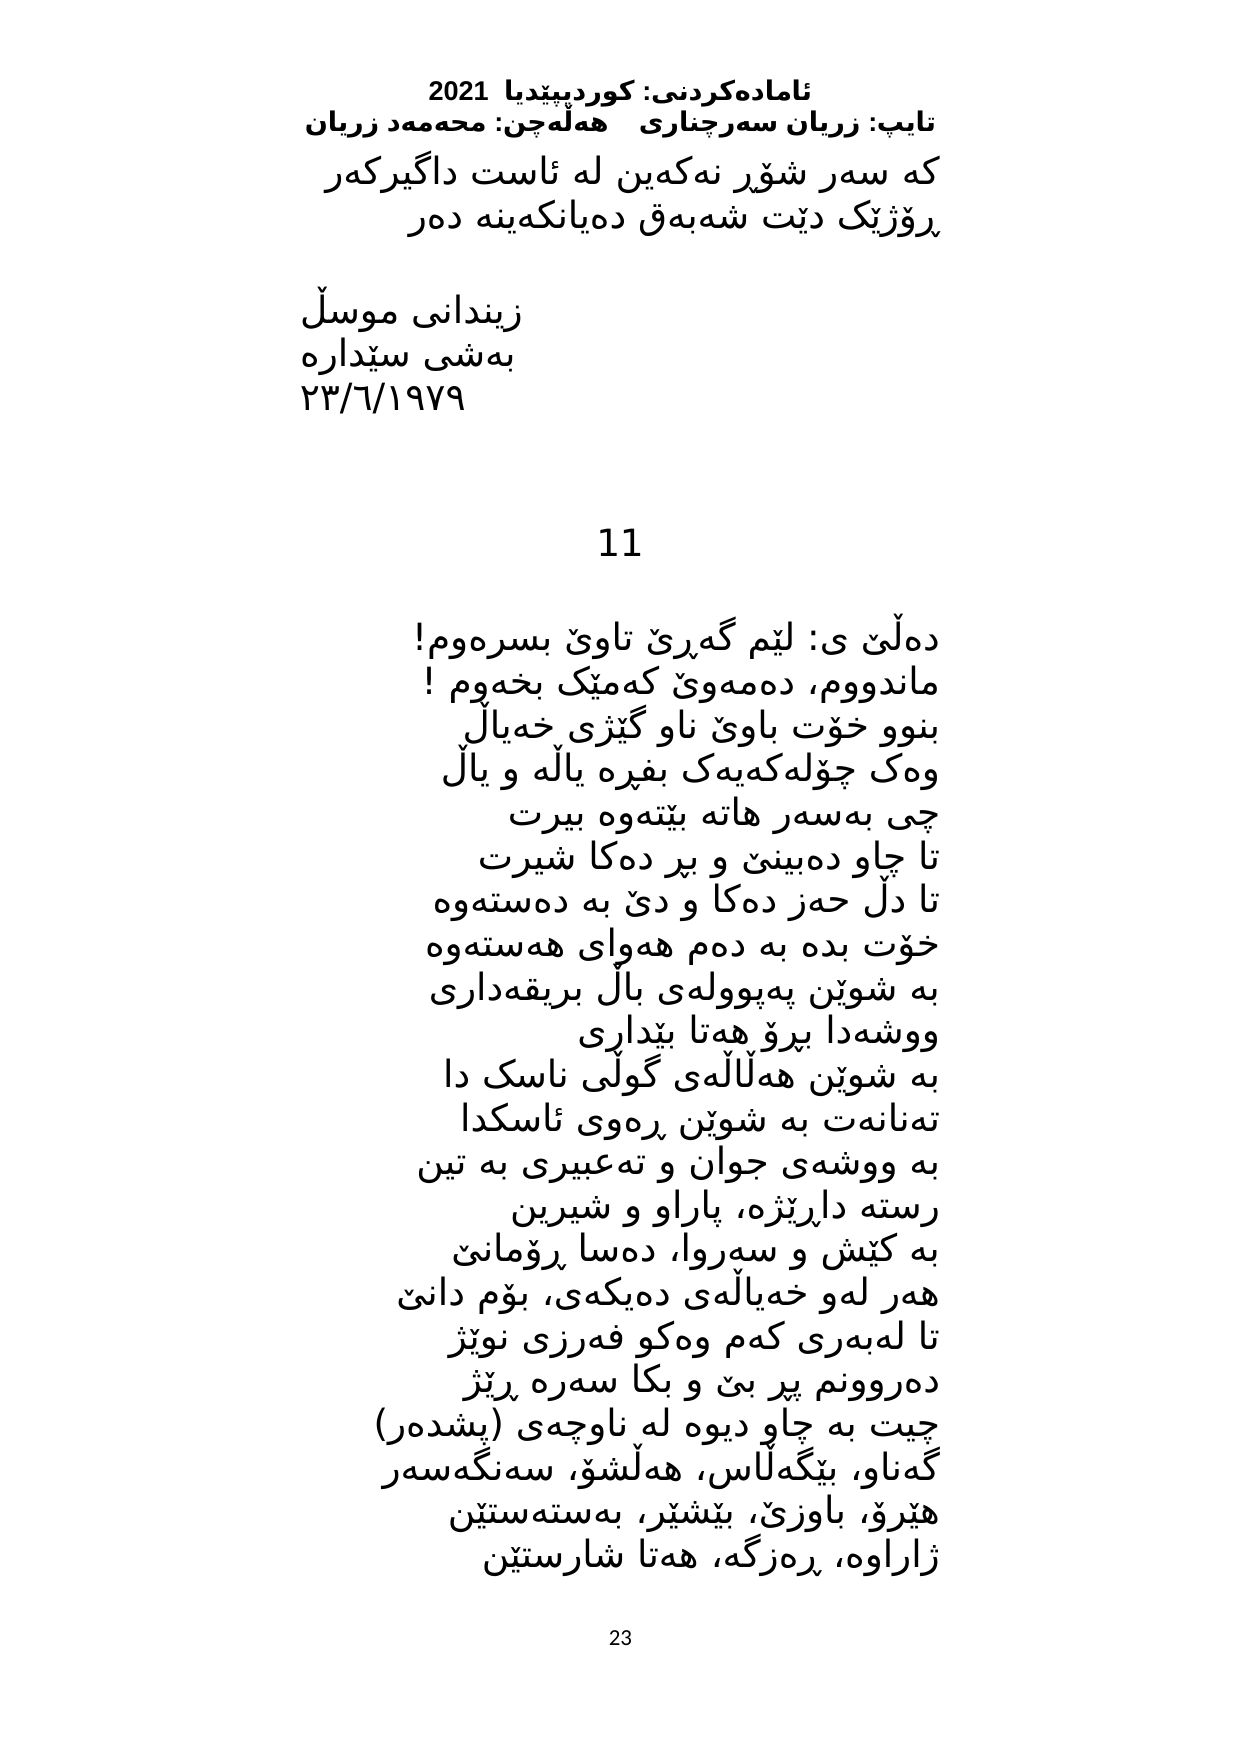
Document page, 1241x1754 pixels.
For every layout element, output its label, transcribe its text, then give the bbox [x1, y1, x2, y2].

text بەشی سێدارە [300, 332, 940, 376]
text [300, 616, 940, 1576]
text زیندانی موسڵ [300, 288, 940, 332]
text ٢٣/٦/١٩٧٩ [300, 376, 940, 419]
text کە سەر شۆڕ نەکەین لە ئاست داگیرکەر [300, 150, 940, 194]
text ڕۆژێک دێت شەبەق دەیانکەینە دەر [300, 194, 940, 237]
text 11 [300, 521, 940, 565]
